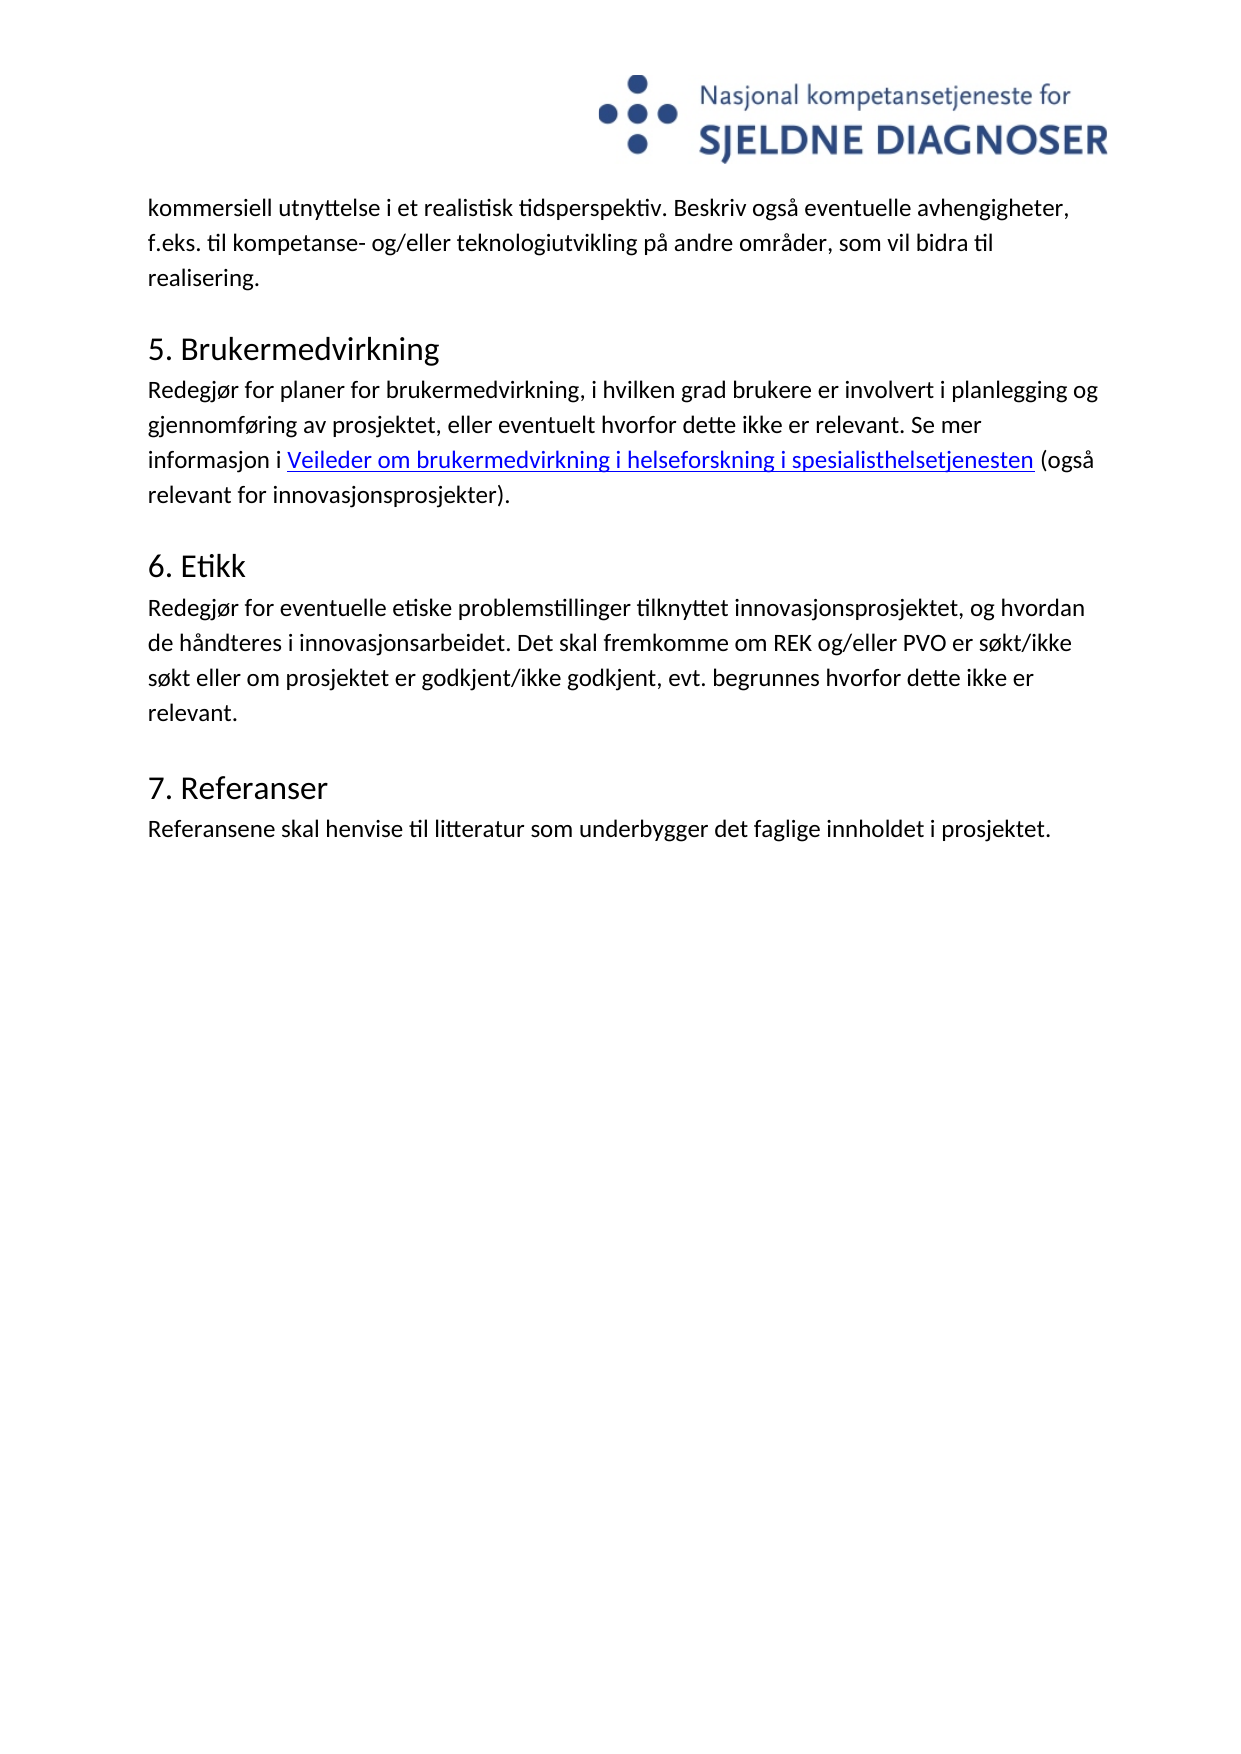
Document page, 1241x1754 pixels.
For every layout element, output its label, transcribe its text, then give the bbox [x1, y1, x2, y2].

text Redegjør for eventuelle etiske problemstillinger tilknyttet innovasjonsprosjektet, og hvordan de håndteres i innovasjonsarbeidet. Det skal fremkomme om REK og/eller PVO er søkt/ikke søkt eller om prosjektet er godkjent/ikke godkjent, evt. begrunnes hvorfor dette ikke er relevant. [148, 592, 1107, 727]
subtitle 7. Referanser [148, 767, 1107, 808]
text Redegjør for planer for brukermedvirkning, i hvilken grad brukere er involvert i planlegging og gjennomføring av prosjektet, eller eventuelt hvorfor dette ikke er relevant. Se mer informasjon i Veileder om brukermedvirkning i helseforskning i spesialisthelsetjenesten (også relevant for innovasjonsprosjekter). [148, 374, 1107, 510]
subtitle 5. Brukermedvirkning [148, 328, 1107, 368]
text Referansene skal henvise til litteratur som underbygger det faglige innholdet i prosjektet. [148, 814, 1107, 844]
subtitle 6. Etikk [148, 545, 1107, 586]
picture [598, 75, 1108, 164]
